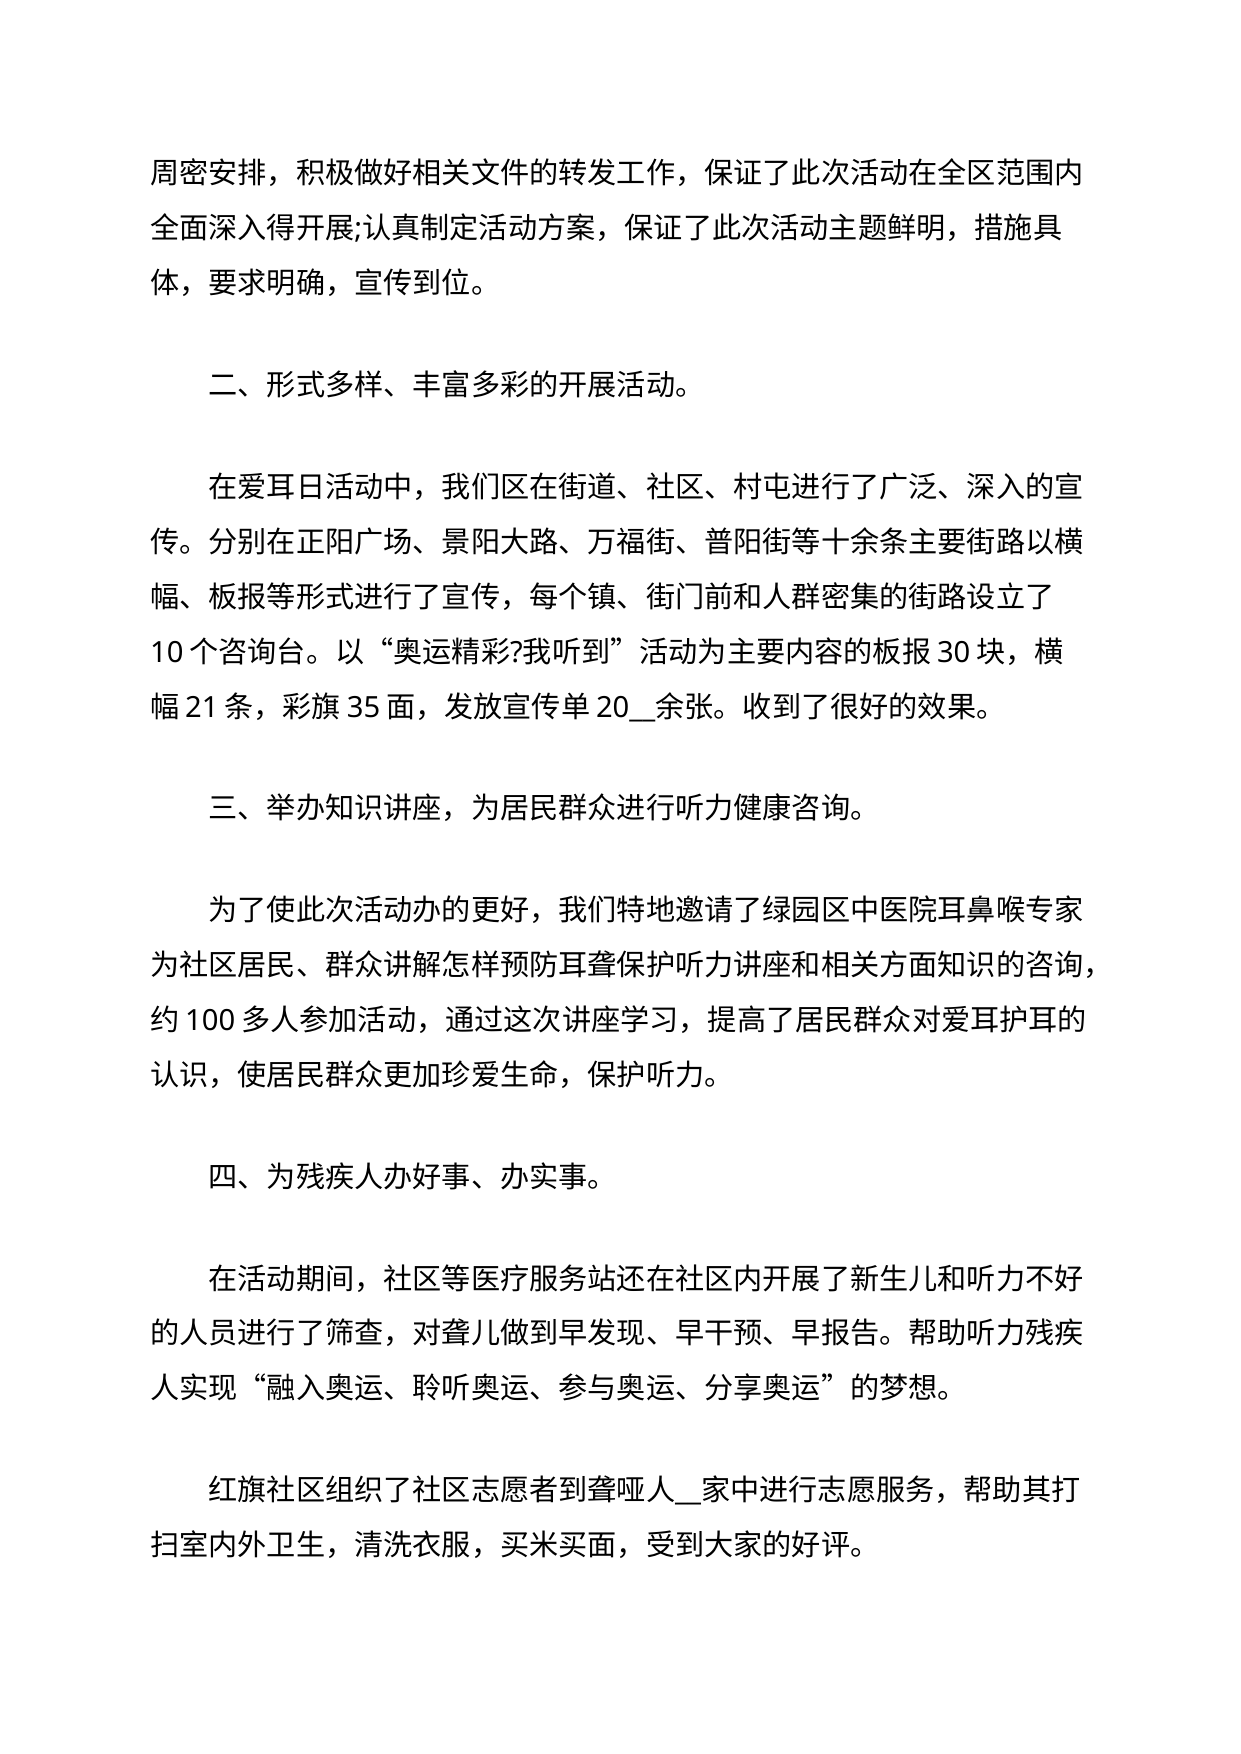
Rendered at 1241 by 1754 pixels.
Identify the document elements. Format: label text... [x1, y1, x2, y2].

text 三、举办知识讲座，为居民群众进行听力健康咨询。 [150, 785, 1090, 827]
text 四、为残疾人办好事、办实事。 [150, 1153, 1090, 1196]
text 二、形式多样、丰富多彩的开展活动。 [150, 362, 1090, 404]
text 在爱耳日活动中，我们区在街道、社区、村屯进行了广泛、深入的宣传。分别在正阳广场、景阳大路、万福街、普阳街等十余条主要街路以横幅、板报等形式进行了宣传，每个镇、街门前和人群密集的街路设立了10个咨询台。以“奥运精彩?我听到”活动为主要内容的板报30块，横幅21条，彩旗35面，发放宣传单20__余张。收到了很好的效果。 [150, 463, 1090, 726]
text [150, 150, 1090, 302]
text 在活动期间，社区等医疗服务站还在社区内开展了新生儿和听力不好的人员进行了筛查，对聋儿做到早发现、早干预、早报告。帮助听力残疾人实现“融入奥运、聆听奥运、参与奥运、分享奥运”的梦想。 [150, 1255, 1090, 1407]
text 红旗社区组织了社区志愿者到聋哑人__家中进行志愿服务，帮助其打扫室内外卫生，清洗衣服，买米买面，受到大家的好评。 [150, 1467, 1090, 1564]
text 为了使此次活动办的更好，我们特地邀请了绿园区中医院耳鼻喉专家为社区居民、群众讲解怎样预防耳聋保护听力讲座和相关方面知识的咨询，约100多人参加活动，通过这次讲座学习，提高了居民群众对爱耳护耳的认识，使居民群众更加珍爱生命，保护听力。 [150, 887, 1090, 1094]
